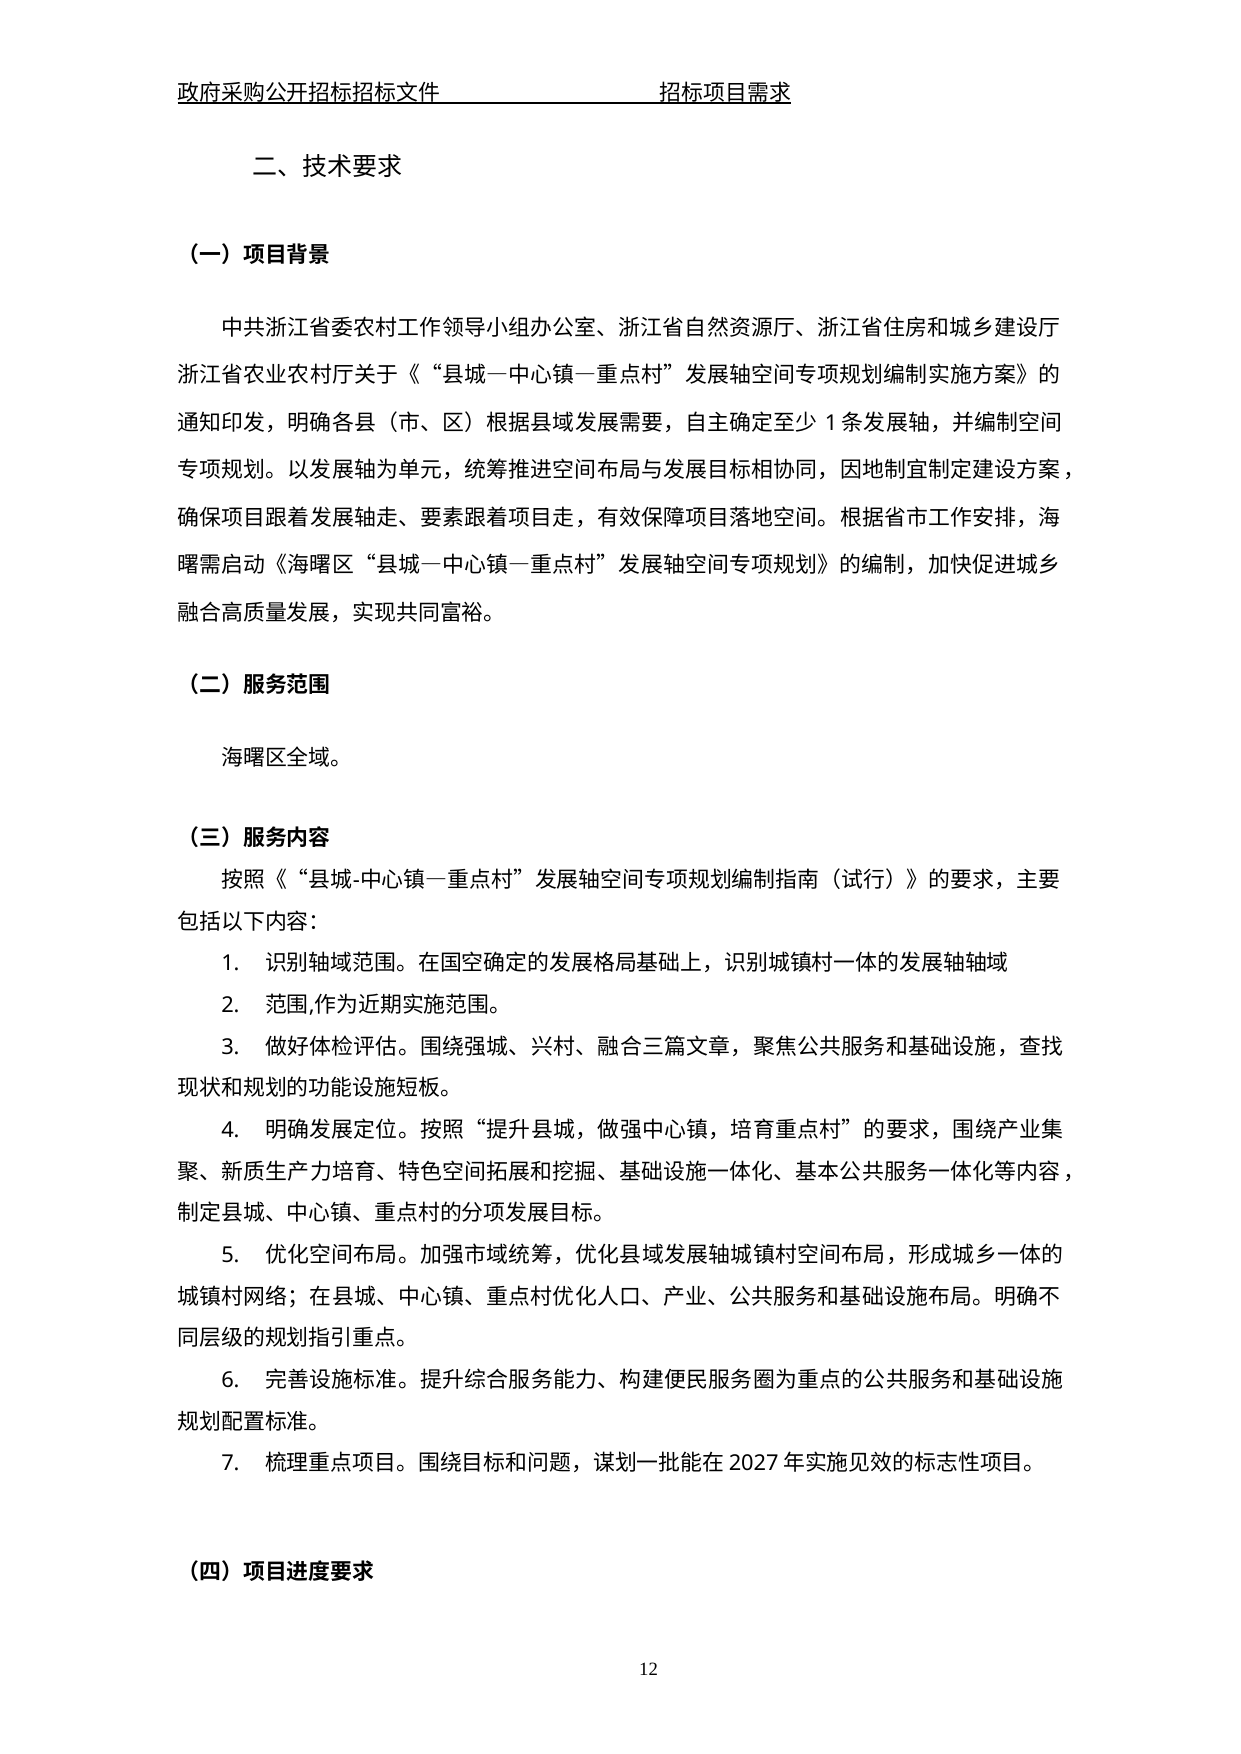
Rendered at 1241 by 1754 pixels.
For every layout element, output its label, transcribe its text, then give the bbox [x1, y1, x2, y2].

text （一）项目背景 [177, 237, 1063, 269]
text 中共浙江省委农村工作领导小组办公室、浙江省自然资源厅、浙江省住房和城乡建设厅 浙江省农业农村厅关于《“县城—中心镇—重点村”发展轴空间专项规划编制实施方案》的通知印发，明确各县（市、区）根据县域发展需要，自主确定至少1条发展轴，并编制空间专项规划。以发展轴为单元，统筹推进空间布局与发展目标相协同，因地制宜制定建设方案，确保项目跟着发展轴走、要素跟着项目走，有效保障项目落地空间。根据省市工作安排，海曙需启动《海曙区“县城—中心镇—重点村”发展轴空间专项规划》的编制，加快促进城乡融合高质量发展，实现共同富裕。 [177, 310, 1063, 627]
text 按照《“县城-中心镇—重点村”发展轴空间专项规划编制指南（试行）》的要求，主要包括以下内容： [177, 854, 1063, 937]
list 优化空间布局。加强市域统筹，优化县域发展轴城镇村空间布局，形成城乡一体的城镇村网络；在县城、中心镇、重点村优化人口、产业、公共服务和基础设施布局。明确不同层级的规划指引重点。 [177, 1229, 1063, 1354]
text （三）服务内容 [177, 812, 1063, 854]
text （二）服务范围 [177, 667, 1063, 699]
text 海曙区全域。 [177, 740, 1063, 772]
list 范围,作为近期实施范围。 [177, 979, 1063, 1021]
list 做好体检评估。围绕强城、兴村、融合三篇文章，聚焦公共服务和基础设施，查找现状和规划的功能设施短板。 [177, 1021, 1063, 1104]
list 明确发展定位。按照“提升县城，做强中心镇，培育重点村”的要求，围绕产业集聚、新质生产力培育、特色空间拓展和挖掘、基础设施一体化、基本公共服务一体化等内容，制定县城、中心镇、重点村的分项发展目标。 [177, 1104, 1063, 1229]
text （四）项目进度要求 [177, 1546, 1063, 1587]
list 识别轴域范围。在国空确定的发展格局基础上，识别城镇村一体的发展轴轴域 [177, 937, 1063, 979]
list 梳理重点项目。围绕目标和问题，谋划一批能在2027年实施见效的标志性项目。 [177, 1437, 1063, 1479]
list 完善设施标准。提升综合服务能力、构建便民服务圈为重点的公共服务和基础设施规划配置标准。 [177, 1354, 1063, 1437]
text 二、技术要求 [177, 135, 1063, 194]
